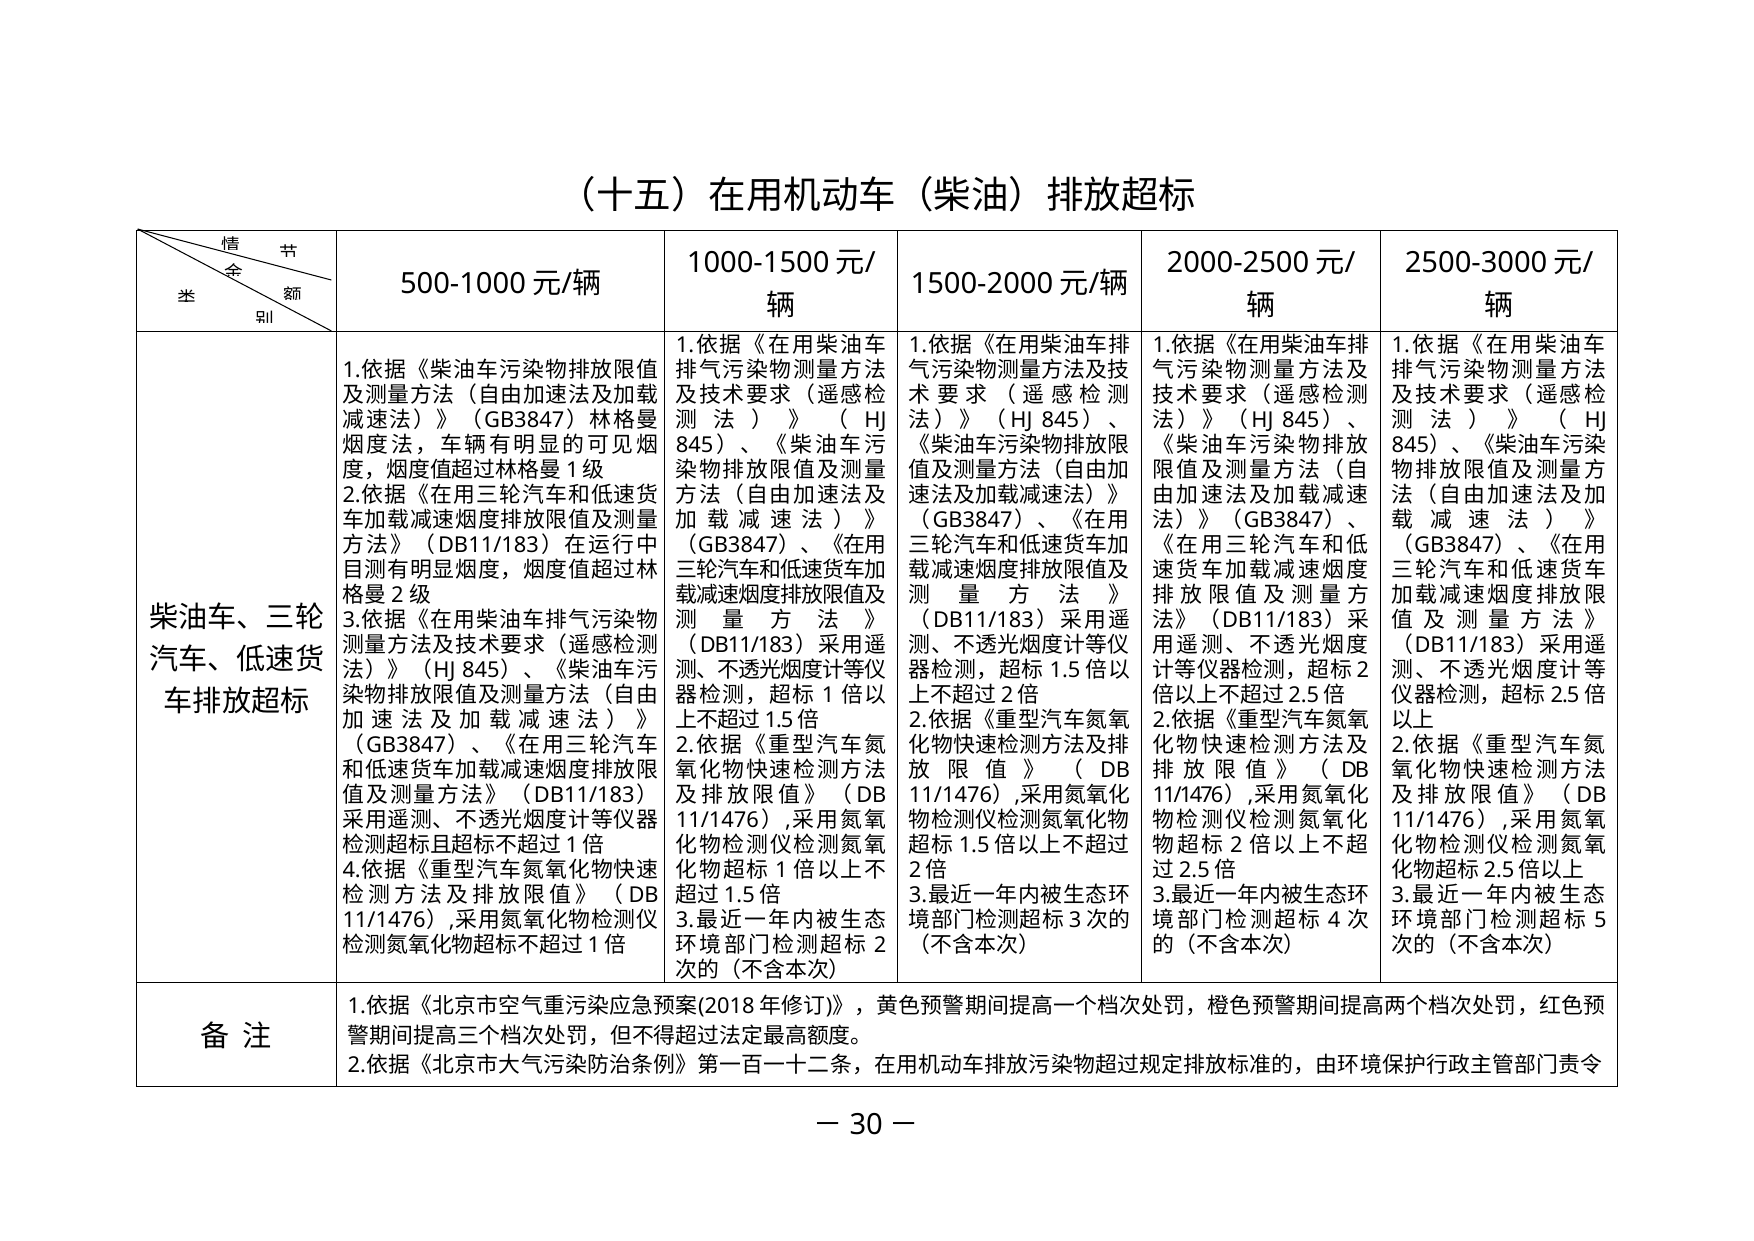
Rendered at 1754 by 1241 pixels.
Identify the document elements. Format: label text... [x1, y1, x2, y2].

table_header 1500-2000元/辆 [898, 231, 1141, 331]
table_cell 1.依据《在用柴油车排气污染物测量方法及技术要求（遥感检测法）》（HJ 845）、《柴油车污染物排放限值及测量方法（自由加速法及加载减速法）》（GB3847）、《在用三轮汽车和低速货车加载减速烟度排放限值及测量方法》（DB11/183）采用遥测、不透光烟度计等仪器检测，超标2倍以上不超过2.5倍 2.依据《重型汽车氮氧化物快速检测方法及排放限值》（DB 11/1476）,采用氮氧化物检测仪检测氮氧化物超标2倍以上不超过2.5倍 3.最近一年内被生态环境部门检测超标4次的（不含本次） [1142, 332, 1380, 982]
table_header [151, 231, 336, 331]
table_cell 1.依据《柴油车污染物排放限值及测量方法（自由加速法及加载减速法）》（GB3847）林格曼烟度法，车辆有明显的可见烟度，烟度值超过林格曼 1级 2.依据《在用三轮汽车和低速货车加载减速烟度排放限值及测量方法》（DB11/183）在运行中目测有明显烟度，烟度值超过林格曼 2 级 3.依据《在用柴油车排气污染物测量方法及技术要求（遥感检测法）》（HJ 845）、《柴油车污染物排放限值及测量方法（自由加速法及加载减速法）》（GB3847）、《在用三轮汽车和低速货车加载减速烟度排放限值及测量方法》（DB11/183）采用遥测、不透光烟度计等仪器检测超标且超标不超过1倍 4.依据《重型汽车氮氧化物快速检测方法及排放限值》（DB 11/1476）,采用氮氧化物检测仪检测氮氧化物超标不超过1倍 [337, 332, 664, 982]
table_cell 柴油车、三轮汽车、低速货车排放超标 [137, 332, 336, 982]
table_header [137, 231, 328, 331]
table_cell 1.依据《在用柴油车排气污染物测量方法及技术要求（遥感检测法）》（HJ 845）、《柴油车污染物排放限值及测量方法（自由加速法及加载减速法）》（GB3847）、《在用三轮汽车和低速货车加载减速烟度排放限值及测量方法》（DB11/183）采用遥测、不透光烟度计等仪器检测，超标1.5倍以上不超过2倍 2.依据《重型汽车氮氧化物快速检测方法及排放限值》（DB 11/1476）,采用氮氧化物检测仪检测氮氧化物超标1.5倍以上不超过2倍 3.最近一年内被生态环境部门检测超标3次的（不含本次） [898, 332, 1141, 982]
table_cell 1.依据《在用柴油车排气污染物测量方法及技术要求（遥感检测法）》（HJ 845）、《柴油车污染物排放限值及测量方法（自由加速法及加载减速法）》（GB3847）、《在用三轮汽车和低速货车加载减速烟度排放限值及测量方法》（DB11/183）采用遥测、不透光烟度计等仪器检测，超标2.5倍以上 2.依据《重型汽车氮氧化物快速检测方法及排放限值》（DB 11/1476）,采用氮氧化物检测仪检测氮氧化物超标2.5倍以上 3.最近一年内被生态环境部门检测超标5次的（不含本次） [1381, 332, 1617, 982]
text （十五）在用机动车（柴油）排放超标 [148, 165, 1606, 220]
table_header 2500-3000元/辆 [1381, 231, 1617, 331]
table_cell 1.依据《在用柴油车排气污染物测量方法及技术要求（遥感检测法）》（HJ 845）、《柴油车污染物排放限值及测量方法（自由加速法及加载减速法）》（GB3847）、《在用三轮汽车和低速货车加载减速烟度排放限值及测量方法》（DB11/183）采用遥测、不透光烟度计等仪器检测，超标1倍以上不超过1.5倍 2.依据《重型汽车氮氧化物快速检测方法及排放限值》（DB 11/1476）,采用氮氧化物检测仪检测氮氧化物超标1倍以上不超过1.5倍 3.最近一年内被生态环境部门检测超标2次的（不含本次） [665, 332, 897, 982]
table_header 2000-2500元/辆 [1142, 231, 1380, 331]
table_header 500-1000元/辆 [337, 231, 664, 331]
table_header 1000-1500元/辆 [665, 231, 897, 331]
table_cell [337, 983, 1617, 1086]
table_cell 备 注 [137, 983, 336, 1086]
